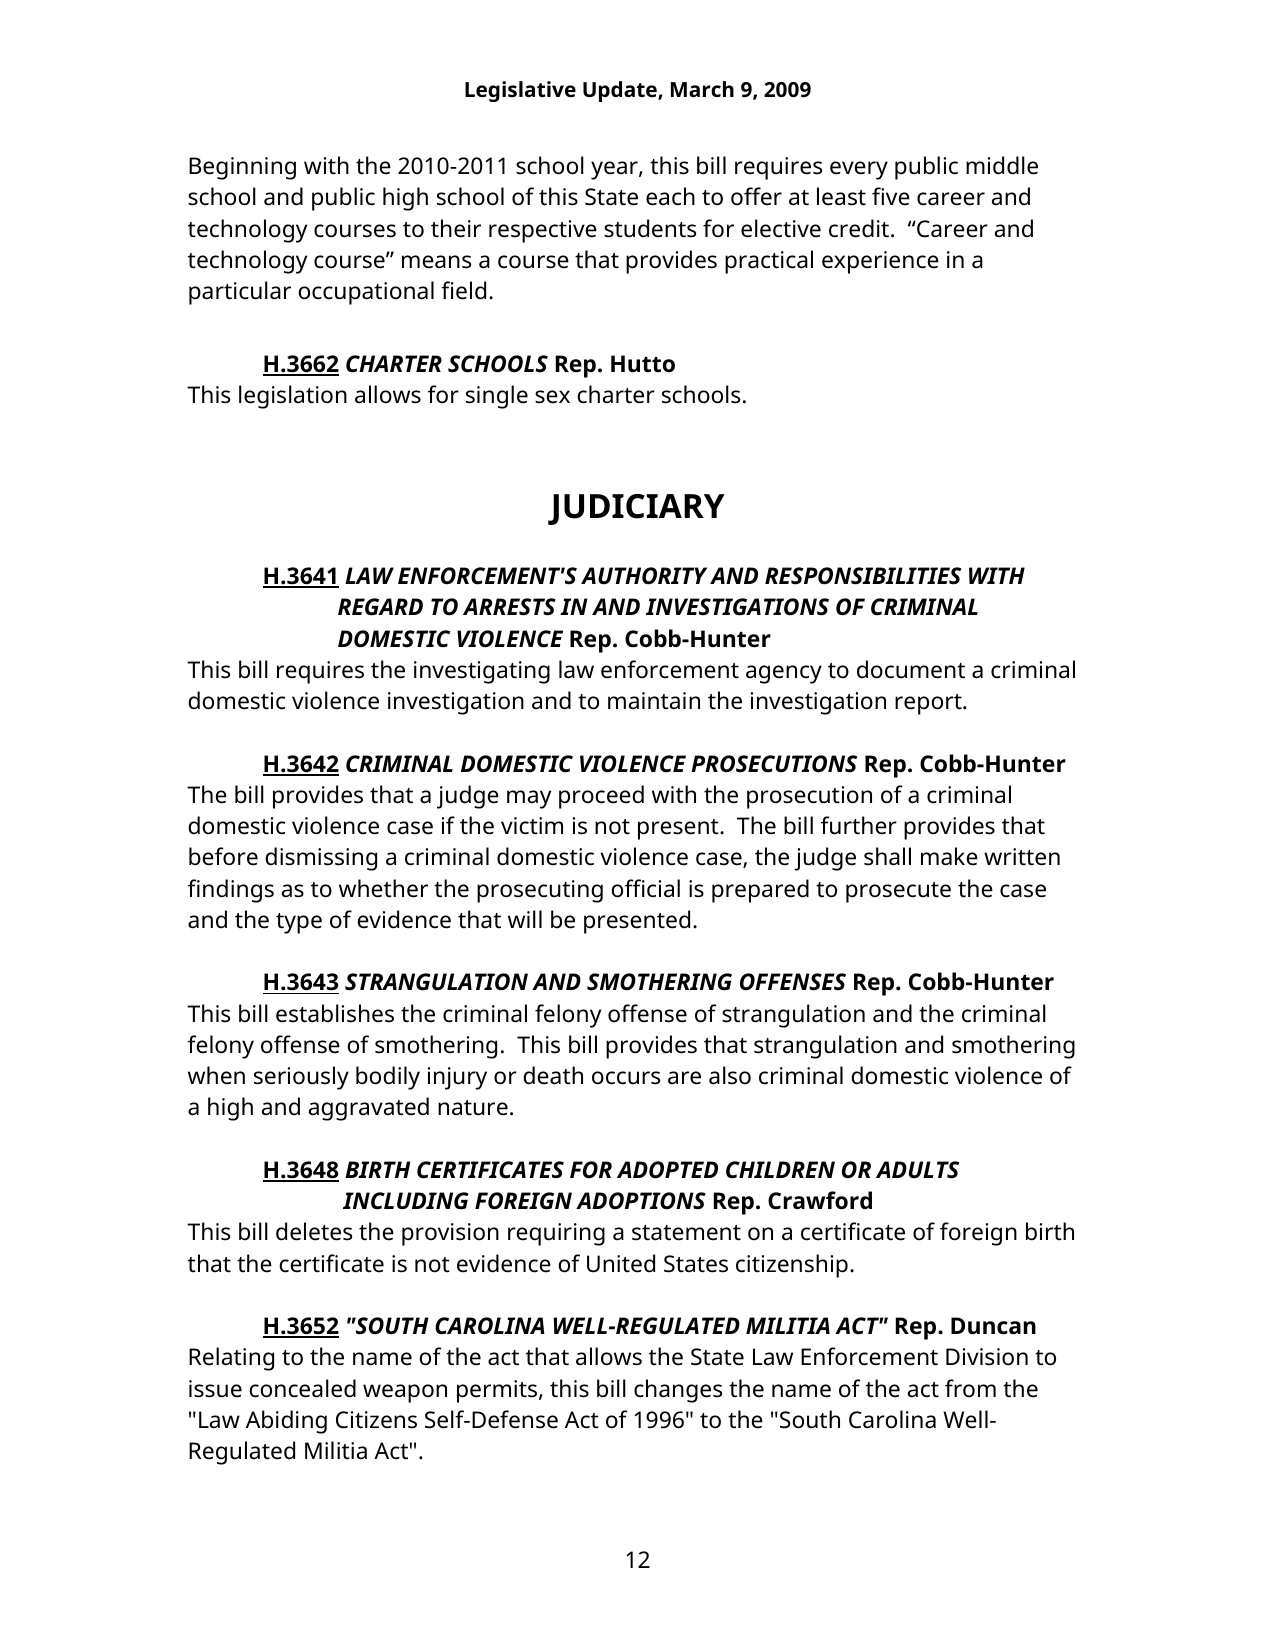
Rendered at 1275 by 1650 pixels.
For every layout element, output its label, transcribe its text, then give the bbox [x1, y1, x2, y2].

text H.3662 CHARTER SCHOOLS Rep. Hutto [187, 348, 1087, 379]
text This bill establishes the criminal felony offense of strangulation and the criminal felony offense of smothering. This bill provides that strangulation and smothering when seriously bodily injury or death occurs are also criminal domestic violence of a high and aggravated nature. [187, 997, 1087, 1122]
text H.3642 CRIMINAL DOMESTIC VIOLENCE PROSECUTIONS Rep. Cobb-Hunter [187, 747, 1087, 779]
text H.3652 "SOUTH CAROLINA WELL-REGULATED MILITIA ACT" Rep. Duncan [187, 1310, 1087, 1341]
text This bill requires the investigating law enforcement agency to document a criminal domestic violence investigation and to maintain the investigation report. [187, 654, 1087, 716]
text JUDICIARY [187, 483, 1087, 529]
text This legislation allows for single sex charter schools. [187, 379, 1087, 410]
text H.3648 BIRTH CERTIFICATES FOR ADOPTED CHILDREN OR ADULTS [187, 1154, 1087, 1185]
text DOMESTIC VIOLENCE Rep. Cobb-Hunter [187, 622, 1087, 654]
text This bill deletes the provision requiring a statement on a certificate of foreign birth that the certificate is not evidence of United States citizenship. [187, 1216, 1087, 1279]
text Relating to the name of the act that allows the State Law Enforcement Division to issue concealed weapon permits, this bill changes the name of the act from the "Law Abiding Citizens Self-Defense Act of 1996" to the "South Carolina Well-Regulated Militia Act". [187, 1341, 1087, 1466]
text H.3641 LAW ENFORCEMENT'S AUTHORITY AND RESPONSIBILITIES WITH [187, 560, 1087, 591]
text Beginning with the 2010-2011 school year, this bill requires every public middle school and public high school of this State each to offer at least five career and technology courses to their respective students for elective credit. “Career and technology course” means a course that provides practical experience in a particular occupational field. [187, 150, 1087, 306]
text INCLUDING FOREIGN ADOPTIONS Rep. Crawford [187, 1185, 1087, 1216]
text REGARD TO ARRESTS IN AND INVESTIGATIONS OF CRIMINAL [187, 591, 1087, 622]
text H.3643 STRANGULATION AND SMOTHERING OFFENSES Rep. Cobb-Hunter [187, 966, 1087, 997]
text The bill provides that a judge may proceed with the prosecution of a criminal domestic violence case if the victim is not present. The bill further provides that before dismissing a criminal domestic violence case, the judge shall make written findings as to whether the prosecuting official is prepared to prosecute the case and the type of evidence that will be presented. [187, 779, 1087, 935]
